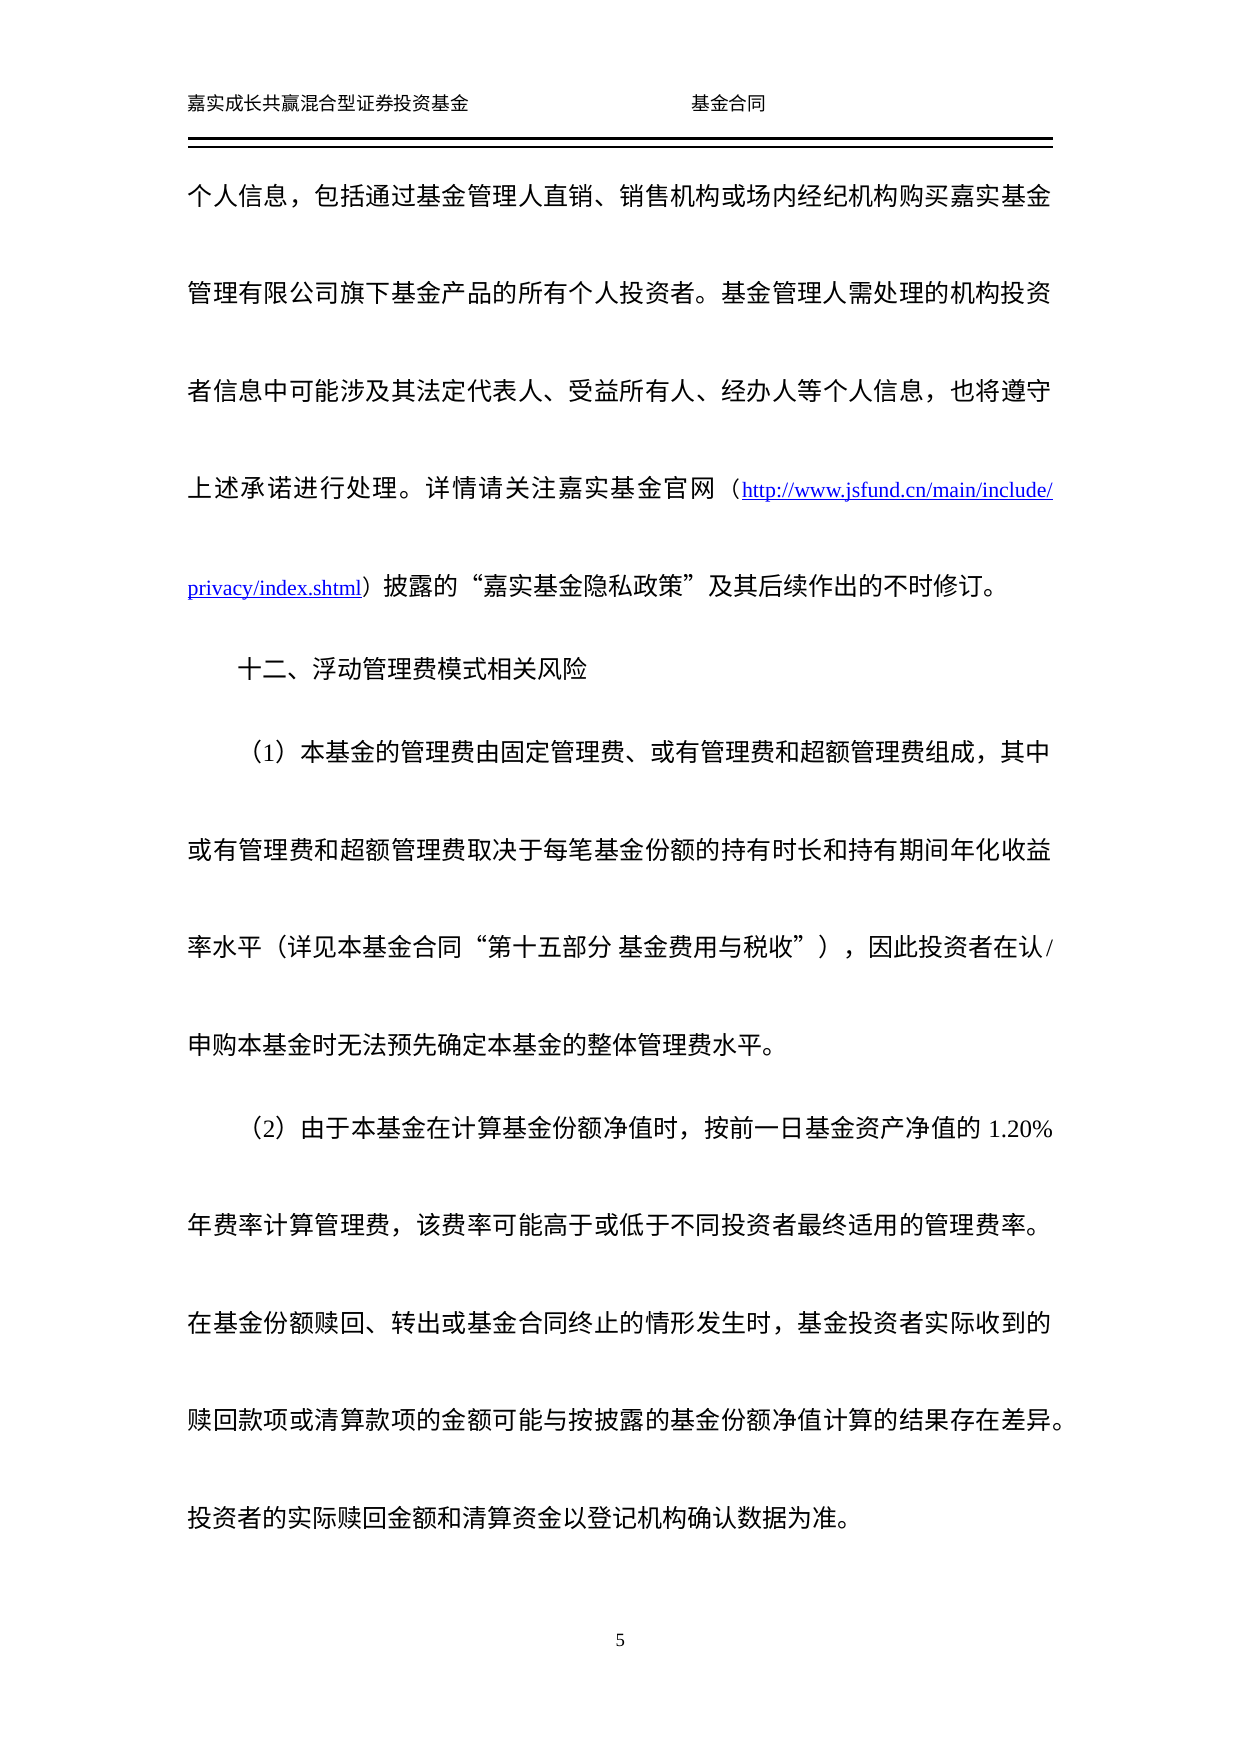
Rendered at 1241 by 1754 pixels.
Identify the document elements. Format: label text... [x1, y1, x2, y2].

text （1）本基金的管理费由固定管理费、或有管理费和超额管理费组成，其中或有管理费和超额管理费取决于每笔基金份额的持有时长和持有期间年化收益率水平（详见本基金合同“第十五部分 基金费用与税收”），因此投资者在认/申购本基金时无法预先确定本基金的整体管理费水平。 [187, 718, 1053, 1076]
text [187, 162, 1053, 617]
text （2）由于本基金在计算基金份额净值时，按前一日基金资产净值的1.20%年费率计算管理费，该费率可能高于或低于不同投资者最终适用的管理费率。在基金份额赎回、转出或基金合同终止的情形发生时，基金投资者实际收到的赎回款项或清算款项的金额可能与按披露的基金份额净值计算的结果存在差异。投资者的实际赎回金额和清算资金以登记机构确认数据为准。 [187, 1094, 1053, 1549]
text 十二、浮动管理费模式相关风险 [187, 635, 1053, 700]
